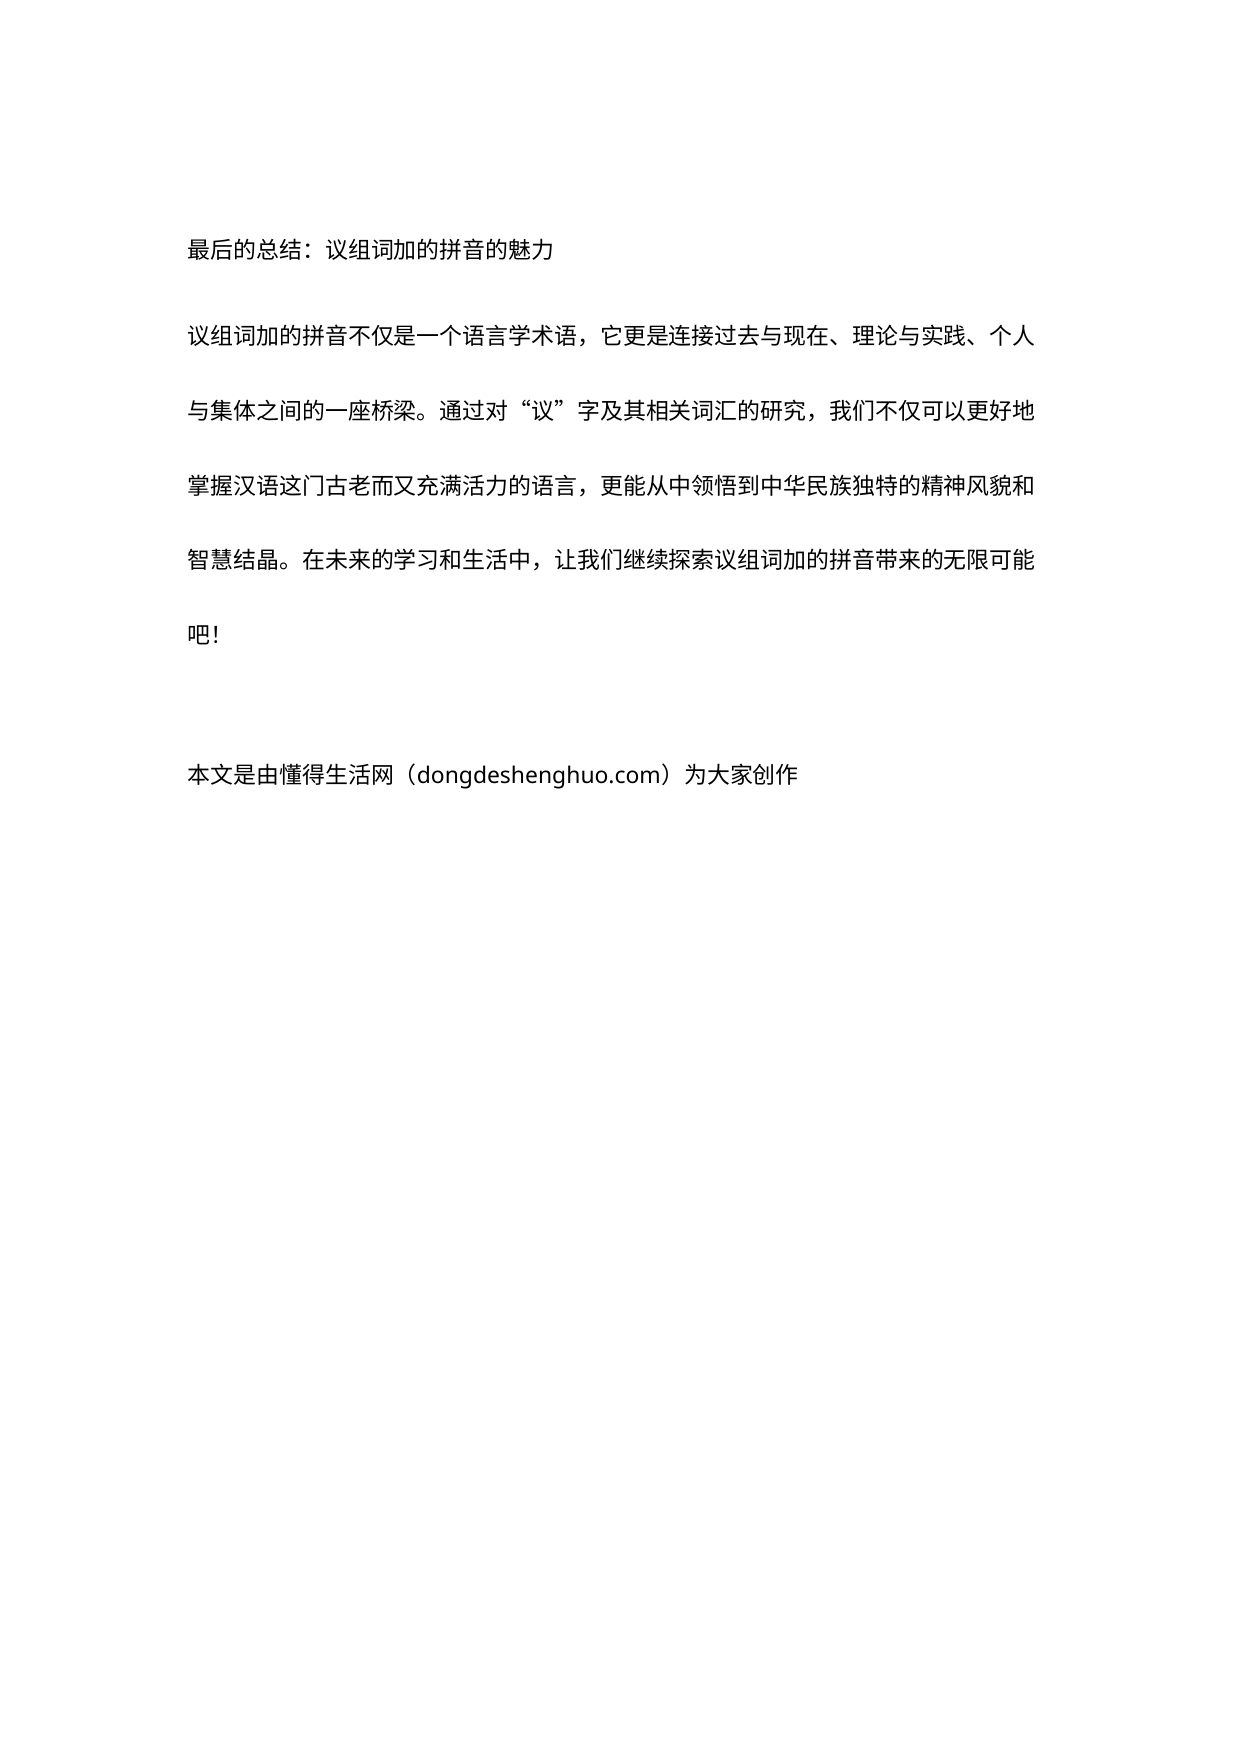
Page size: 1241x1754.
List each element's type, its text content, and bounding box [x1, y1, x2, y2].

text 议组词加的拼音不仅是一个语言学术语，它更是连接过去与现在、理论与实践、个人与集体之间的一座桥梁。通过对“议”字及其相关词汇的研究，我们不仅可以更好地掌握汉语这门古老而又充满活力的语言，更能从中领悟到中华民族独特的精神风貌和智慧结晶。在未来的学习和生活中，让我们继续探索议组词加的拼音带来的无限可能吧！ [187, 302, 1053, 666]
text 最后的总结：议组词加的拼音的魅力 [187, 216, 1053, 281]
text 本文是由懂得生活网（dongdeshenghuo.com）为大家创作 [187, 742, 1053, 807]
